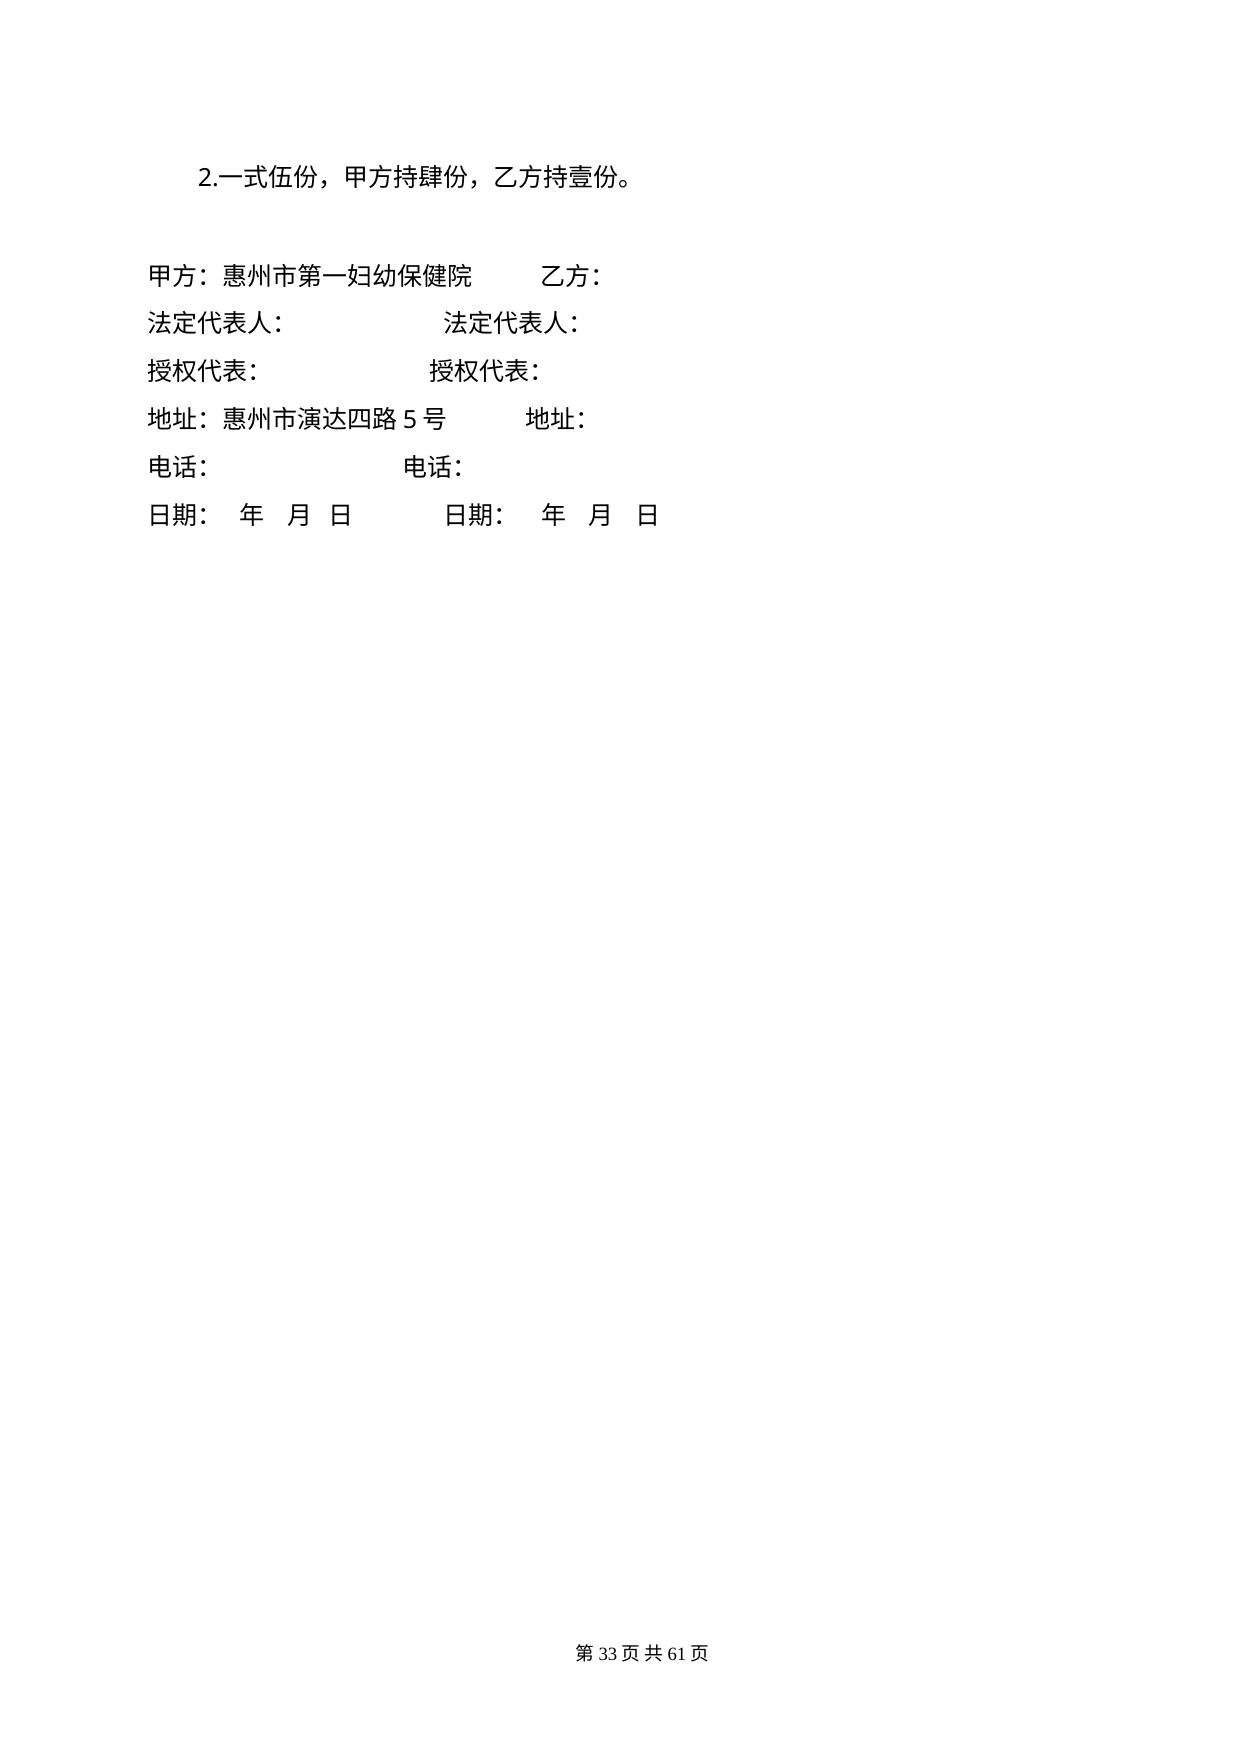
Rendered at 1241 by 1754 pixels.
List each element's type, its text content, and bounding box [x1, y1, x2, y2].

text 电话： 电话： [148, 438, 1067, 486]
text 2.一式伍份，甲方持肆份，乙方持壹份。 [148, 148, 1093, 196]
text 甲方：惠州市第一妇幼保健院 乙方： [148, 247, 1093, 294]
text 法定代表人： 法定代表人： [148, 294, 1093, 342]
text 日期： 年 月 日 日期： 年 月 日 [148, 486, 1093, 534]
text 地址：惠州市演达四路5号 地址： [148, 390, 1093, 438]
text 授权代表： 授权代表： [148, 342, 1093, 390]
